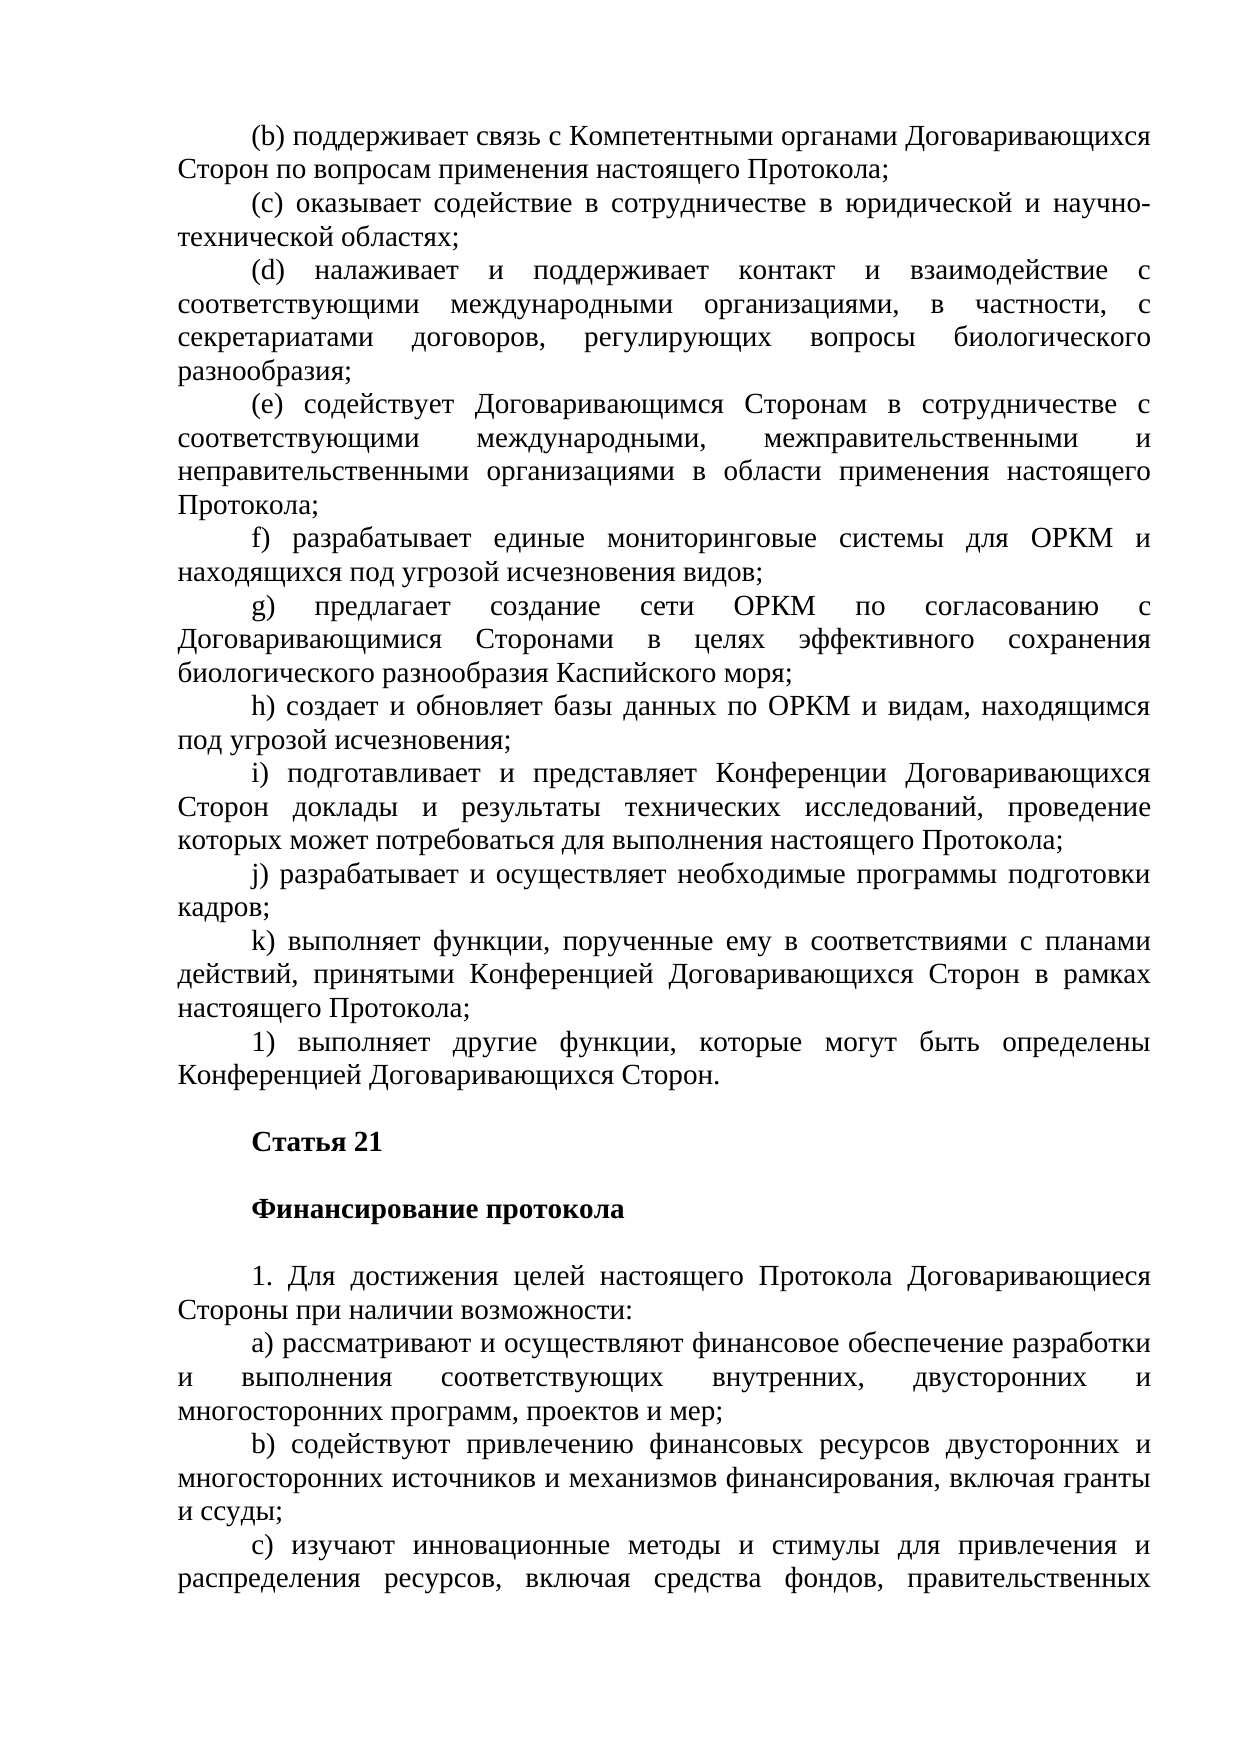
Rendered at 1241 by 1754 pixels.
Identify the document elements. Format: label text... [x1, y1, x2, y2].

text h) создает и обновляет базы данных по ОРКМ и видам, находящимся под угрозой исчезновения; [177, 688, 1152, 755]
text a) рассматривают и осуществляют финансовое обеспечение разработки и выполнения соответствующих внутренних, двусторонних и многосторонних программ, проектов и мер; [177, 1326, 1152, 1426]
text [177, 1527, 1152, 1594]
text g) предлагает создание сети ОРКМ по согласованию с Договаривающимися Сторонами в целях эффективного сохранения биологического разнообразия Каспийского моря; [177, 588, 1152, 688]
text Финансирование протокола [177, 1191, 1152, 1225]
text (d) налаживает и поддерживает контакт и взаимодействие с соответствующими международными организациями, в частности, с секретариатами договоров, регулирующих вопросы биологического разнообразия; [177, 252, 1152, 386]
text (c) оказывает содействие в сотрудничестве в юридической и научно-технической областях; [177, 185, 1152, 252]
text k) выполняет функции, порученные ему в соответствиями с планами действий, принятыми Конференцией Договаривающихся Сторон в рамках настоящего Протокола; [177, 923, 1152, 1024]
text b) содействуют привлечению финансовых ресурсов двусторонних и многосторонних источников и механизмов финансирования, включая гранты и ссуды; [177, 1426, 1152, 1527]
text Статья 21 [177, 1124, 1152, 1158]
text 1) выполняет другие функции, которые могут быть определены Конференцией Договаривающихся Сторон. [177, 1024, 1152, 1091]
text i) подготавливает и представляет Конференции Договаривающихся Сторон доклады и результаты технических исследований, проведение которых может потребоваться для выполнения настоящего Протокола; [177, 755, 1152, 856]
text j) разрабатывает и осуществляет необходимые программы подготовки кадров; [177, 856, 1152, 923]
text f) разрабатывает единые мониторинговые системы для ОРКМ и находящихся под угрозой исчезновения видов; [177, 521, 1152, 588]
text (b) поддерживает связь с Компетентными органами Договаривающихся Сторон по вопросам применения настоящего Протокола; [177, 118, 1152, 185]
text (e) содействует Договаривающимся Сторонам в сотрудничестве с соответствующими международными, межправительственными и неправительственными организациями в области применения настоящего Протокола; [177, 386, 1152, 521]
text 1. Для достижения целей настоящего Протокола Договаривающиеся Стороны при наличии возможности: [177, 1258, 1152, 1326]
